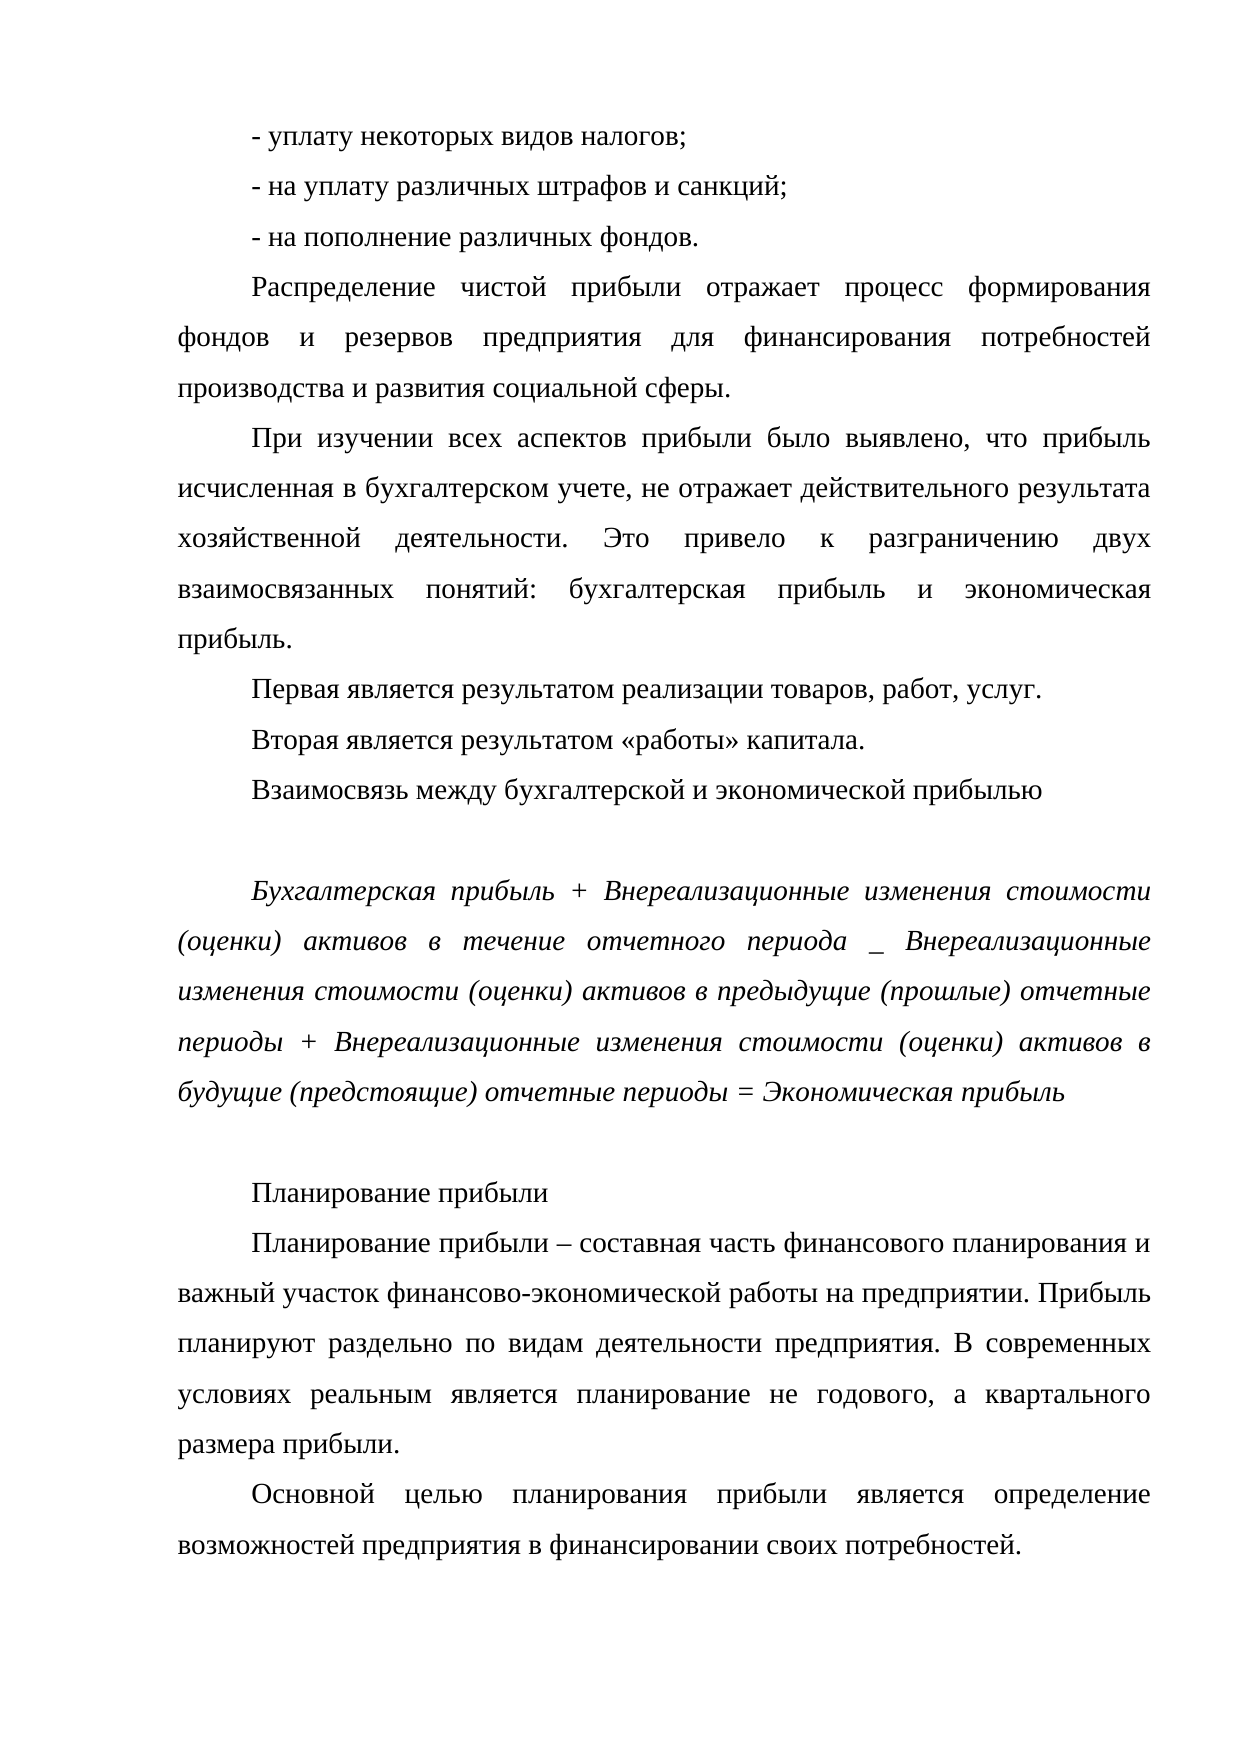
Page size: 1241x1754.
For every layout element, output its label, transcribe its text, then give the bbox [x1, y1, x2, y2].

text Бухгалтерская прибыль + Внереализационные изменения стоимости (оценки) активов в течение отчетного периода _ Внереализационные изменения стоимости (оценки) активов в предыдущие (прошлые) отчетные периоды + Внереализационные изменения стоимости (оценки) активов в будущие (предстоящие) отчетные периоды = Экономическая прибыль [177, 873, 1152, 1108]
text Планирование прибыли – составная часть финансового планирования и важный участок финансово-экономической работы на предприятии. Прибыль планируют раздельно по видам деятельности предприятия. В современных условиях реальным является планирование не годового, а квартального размера прибыли. [177, 1225, 1152, 1460]
list - на уплату различных штрафов и санкций; [177, 168, 1152, 202]
text Основной целью планирования прибыли является определение возможностей предприятия в финансировании своих потребностей. [177, 1477, 1152, 1560]
text Планирование прибыли [177, 1175, 1152, 1208]
text Первая является результатом реализации товаров, работ, услуг. [177, 672, 1152, 705]
list - уплату некоторых видов налогов; [177, 118, 1152, 152]
list - на пополнение различных фондов. [177, 219, 1152, 252]
text Распределение чистой прибыли отражает процесс формирования фондов и резервов предприятия для финансирования потребностей производства и развития социальной сферы. [177, 269, 1152, 403]
text Вторая является результатом «работы» капитала. [177, 722, 1152, 755]
text Взаимосвязь между бухгалтерской и экономической прибылью [177, 772, 1152, 806]
text При изучении всех аспектов прибыли было выявлено, что прибыль исчисленная в бухгалтерском учете, не отражает действительного результата хозяйственной деятельности. Это привело к разграничению двух взаимосвязанных понятий: бухгалтерская прибыль и экономическая прибыль. [177, 420, 1152, 655]
